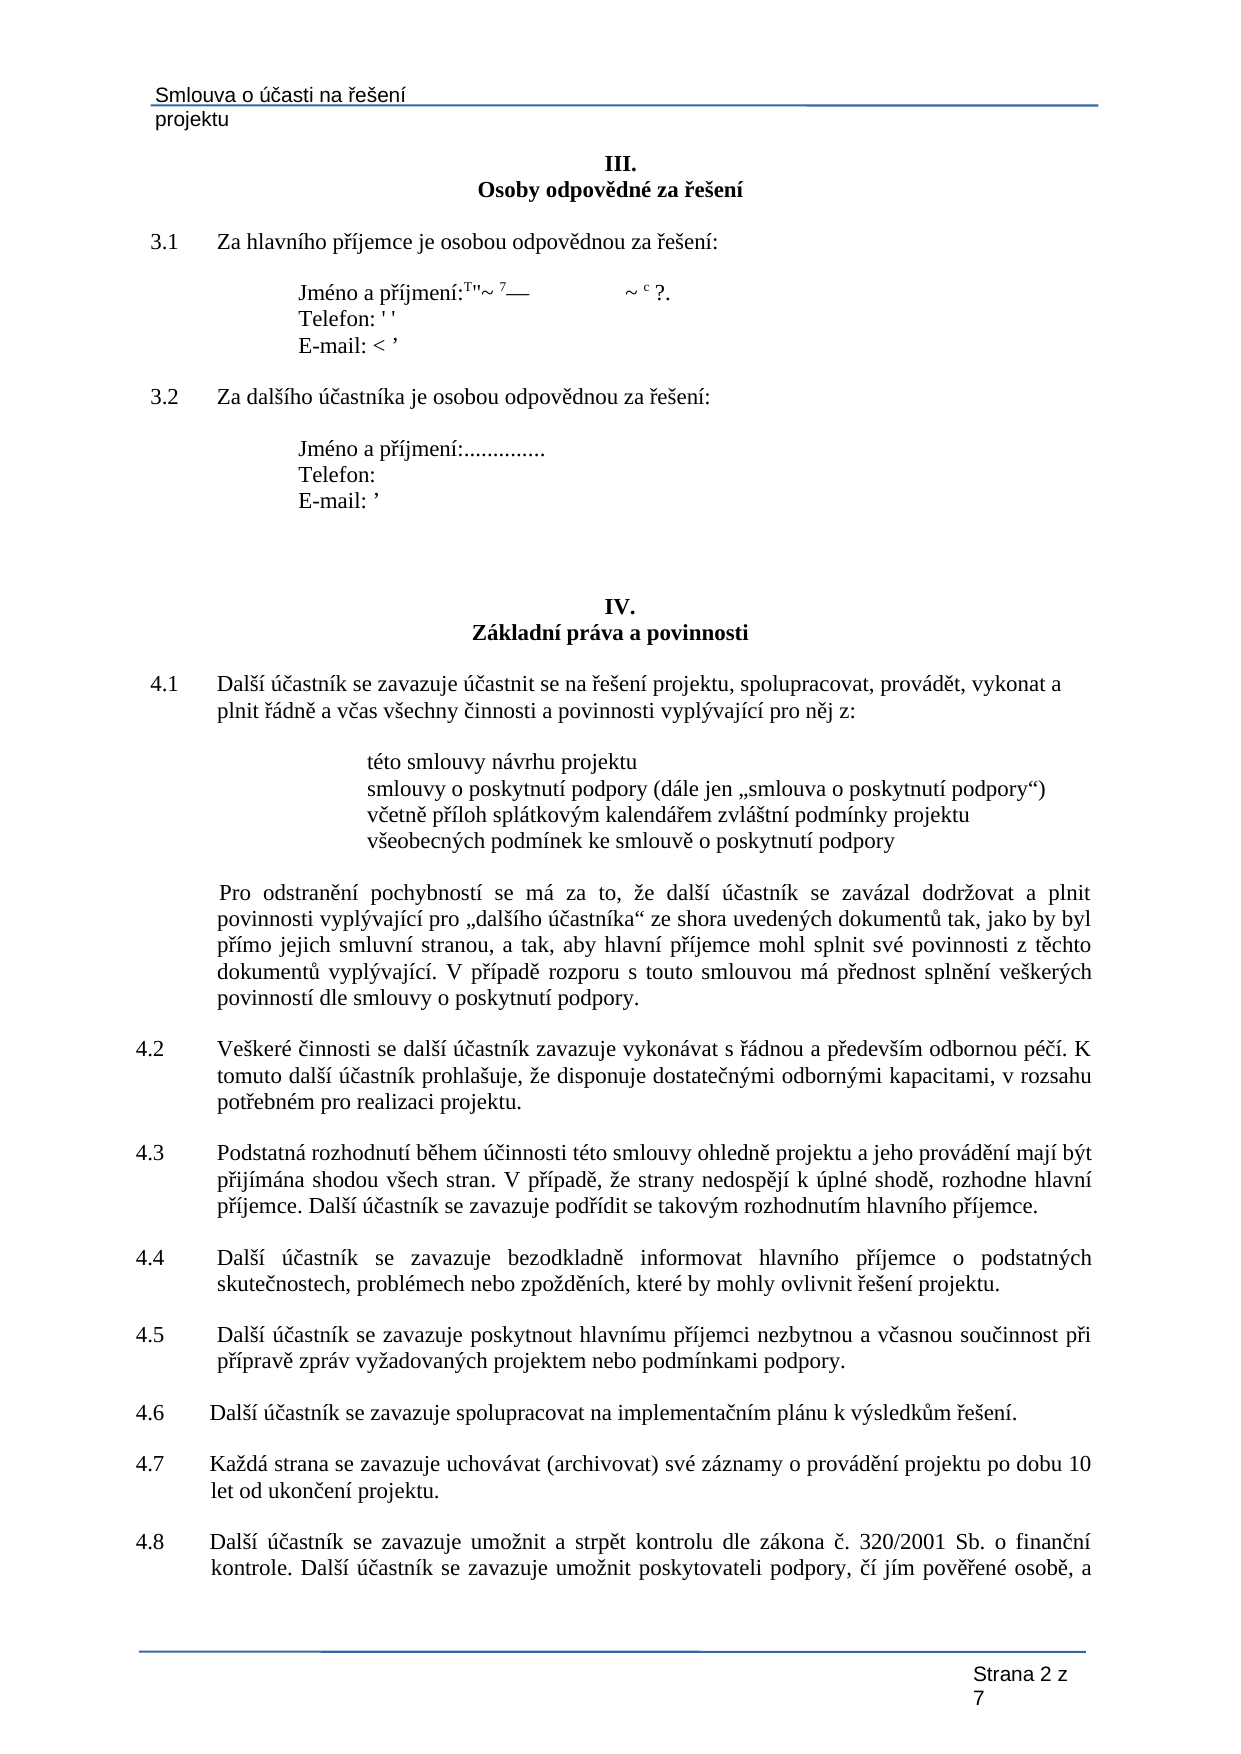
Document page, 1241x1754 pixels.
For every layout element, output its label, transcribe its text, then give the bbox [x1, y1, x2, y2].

text Telefon: ' ' [296, 306, 1093, 332]
text E-mail: ’ [296, 487, 1093, 514]
text Pro odstranění pochybností se má za to, že další účastník se zavázal dodržovat a plnit povinnosti vyplývající pro „dalšího účastníka“ ze shora uvedených dokumentů tak, jako by byl přímo jejich smluvní stranou, a tak, aby hlavní příjemce mohl splnit své povinnosti z těchto dokumentů vyplývající. V případě rozporu s touto smlouvou má přednost splnění veškerých povinností dle smlouvy o poskytnutí podpory. [217, 879, 1093, 1010]
text E-mail: < ’ [296, 332, 1093, 358]
list Každá strana se zavazuje uchovávat (archivovat) své záznamy o provádění projektu po dobu 10 let od ukončení projektu. [136, 1450, 1093, 1503]
text Základní práva a povinnosti [136, 619, 1084, 646]
list Další účastník se zavazuje spolupracovat na implementačním plánu k výsledkům řešení. [136, 1399, 1093, 1425]
list Další účastník se zavazuje bezodkladně informovat hlavního příjemce o podstatných skutečnostech, problémech nebo zpožděních, které by mohly ovlivnit řešení projektu. [136, 1243, 1093, 1296]
text III. [602, 150, 1093, 176]
text této smlouvy návrhu projektu [367, 748, 899, 774]
text Osoby odpovědné za řešení [136, 176, 1084, 203]
text smlouvy o poskytnutí podpory (dále jen „smlouva o poskytnutí podpory“) včetně příloh splátkovým kalendářem zvláštní podmínky projektu [367, 774, 1093, 827]
text Jméno a příjmení: [296, 434, 1093, 461]
list Podstatná rozhodnutí během účinnosti této smlouvy ohledně projektu a jeho provádění mají být přijímána shodou všech stran. V případě, že strany nedospějí k úplné shodě, rozhodne hlavní příjemce. Další účastník se zavazuje podřídit se takovým rozhodnutím hlavního příjemce. [136, 1139, 1093, 1218]
list Další účastník se zavazuje poskytnout hlavnímu příjemci nezbytnou a včasnou součinnost při přípravě zpráv vyžadovaných projektem nebo podmínkami podpory. [136, 1321, 1093, 1374]
list Za dalšího účastníka je osobou odpovědnou za řešení: [150, 383, 1093, 409]
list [136, 1528, 1093, 1581]
text všeobecných podmínek ke smlouvě o poskytnutí podpory [367, 827, 1093, 854]
text Jméno a příjmení:T"~ 7— ~ c ?. [296, 279, 1093, 306]
text Telefon: [296, 461, 1093, 487]
list Veškeré činnosti se další účastník zavazuje vykonávat s řádnou a především odbornou péčí. K tomuto další účastník prohlašuje, že disponuje dostatečnými odbornými kapacitami, v rozsahu potřebném pro realizaci projektu. [136, 1035, 1093, 1114]
text IV. [602, 593, 1093, 619]
list Další účastník se zavazuje účastnit se na řešení projektu, spolupracovat, provádět, vykonat a plnit řádně a včas všechny činnosti a povinnosti vyplývající pro něj z: [150, 671, 1093, 723]
list Za hlavního příjemce je osobou odpovědnou za řešení: [150, 228, 1093, 254]
